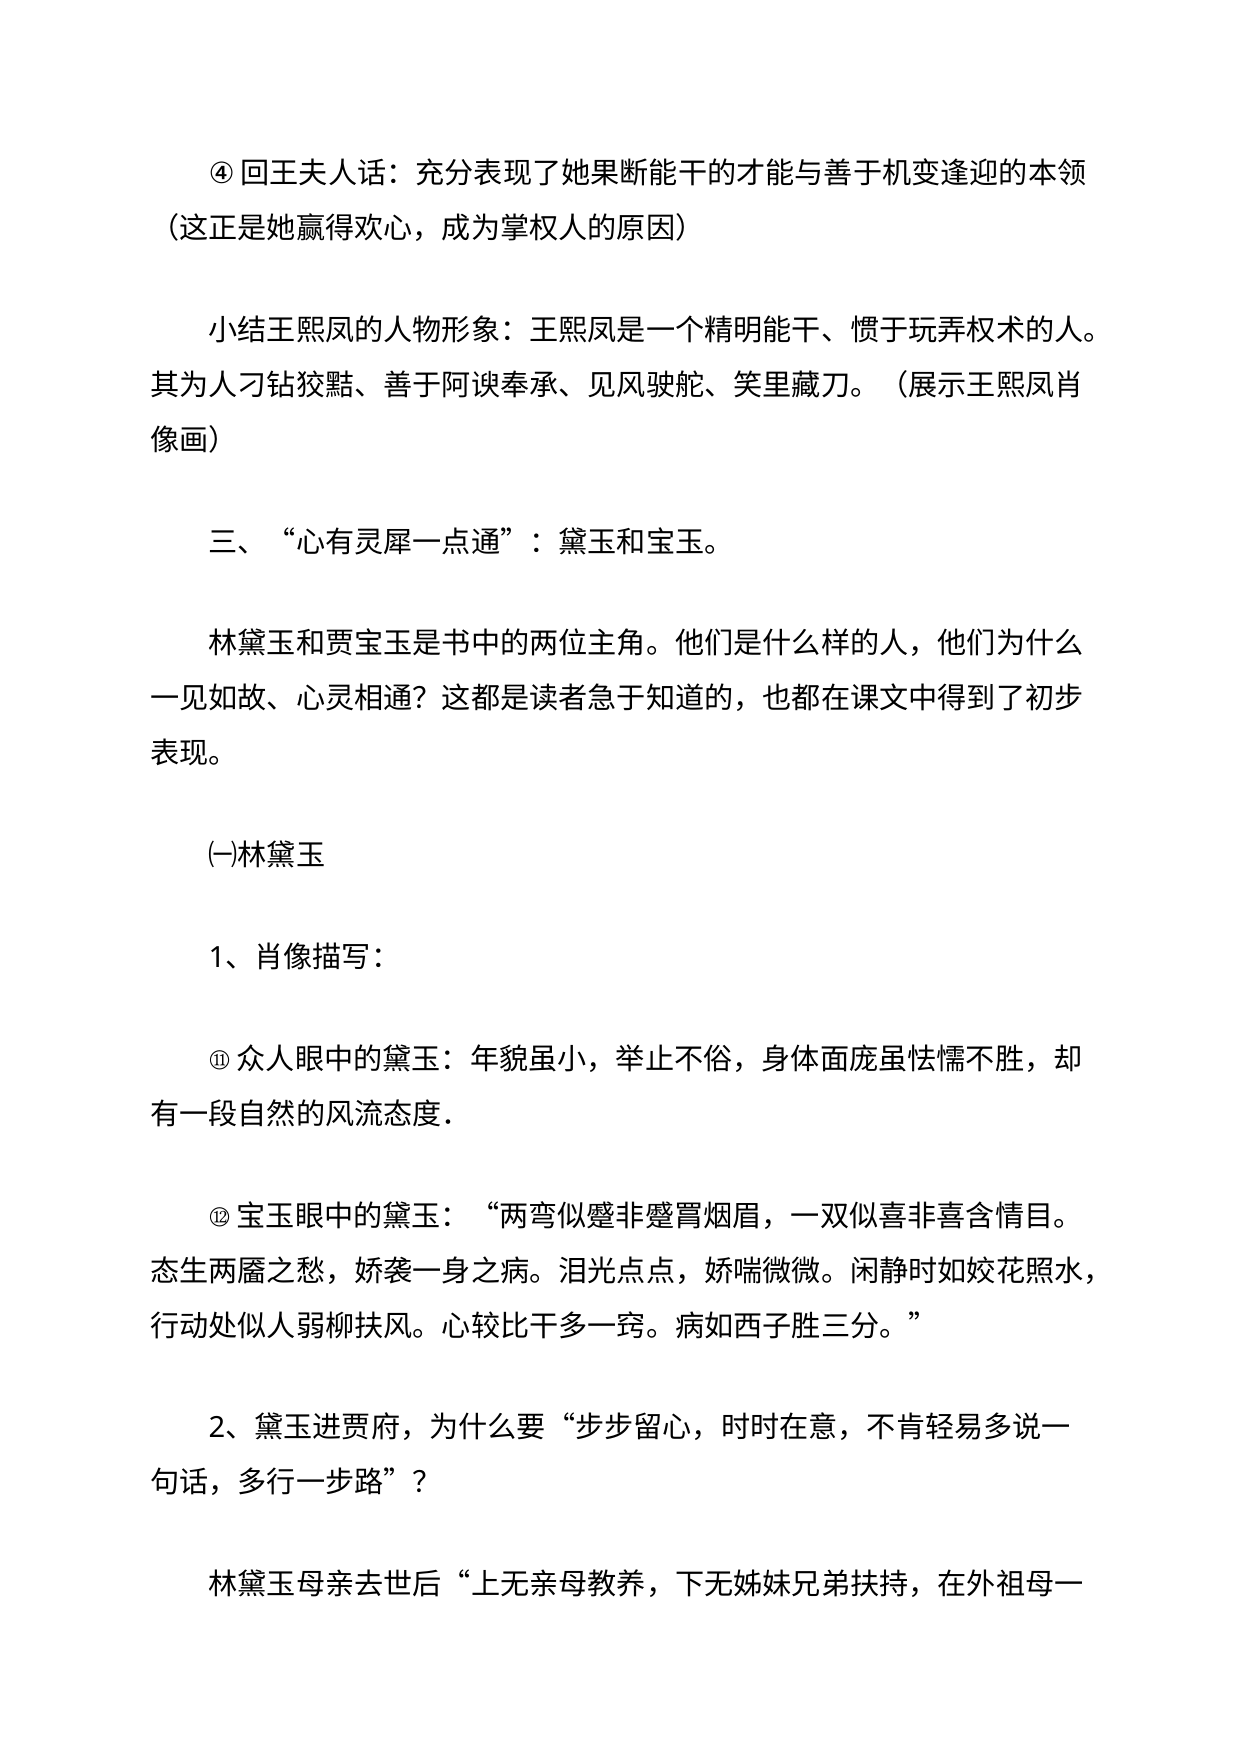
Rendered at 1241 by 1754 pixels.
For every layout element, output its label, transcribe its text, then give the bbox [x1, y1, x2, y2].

text 三、“心有灵犀一点通”：黛玉和宝玉。 [150, 518, 1090, 561]
text ㈠林黛玉 [150, 832, 1090, 874]
text 2、黛玉进贾府，为什么要“步步留心，时时在意，不肯轻易多说一句话，多行一步路”？ [150, 1404, 1090, 1501]
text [150, 1561, 1090, 1603]
text 小结王熙凤的人物形象：王熙凤是一个精明能干、惯于玩弄权术的人。其为人刁钻狡黠、善于阿谀奉承、见风驶舵、笑里藏刀。（展示王熙凤肖像画） [150, 307, 1090, 459]
text 1、肖像描写： [150, 933, 1090, 976]
text ⑫宝玉眼中的黛玉：“两弯似蹙非蹙罥烟眉，一双似喜非喜含情目。态生两靥之愁，娇袭一身之病。泪光点点，娇喘微微。闲静时如姣花照水，行动处似人弱柳扶风。心较比干多一窍。病如西子胜三分。” [150, 1192, 1090, 1344]
text ④回王夫人话：充分表现了她果断能干的才能与善于机变逢迎的本领（这正是她赢得欢心，成为掌权人的原因） [150, 150, 1090, 247]
text 林黛玉和贾宝玉是书中的两位主角。他们是什么样的人，他们为什么一见如故、心灵相通？这都是读者急于知道的，也都在课文中得到了初步表现。 [150, 620, 1090, 772]
text ⑪众人眼中的黛玉：年貌虽小，举止不俗，身体面庞虽怯懦不胜，却有一段自然的风流态度． [150, 1035, 1090, 1133]
